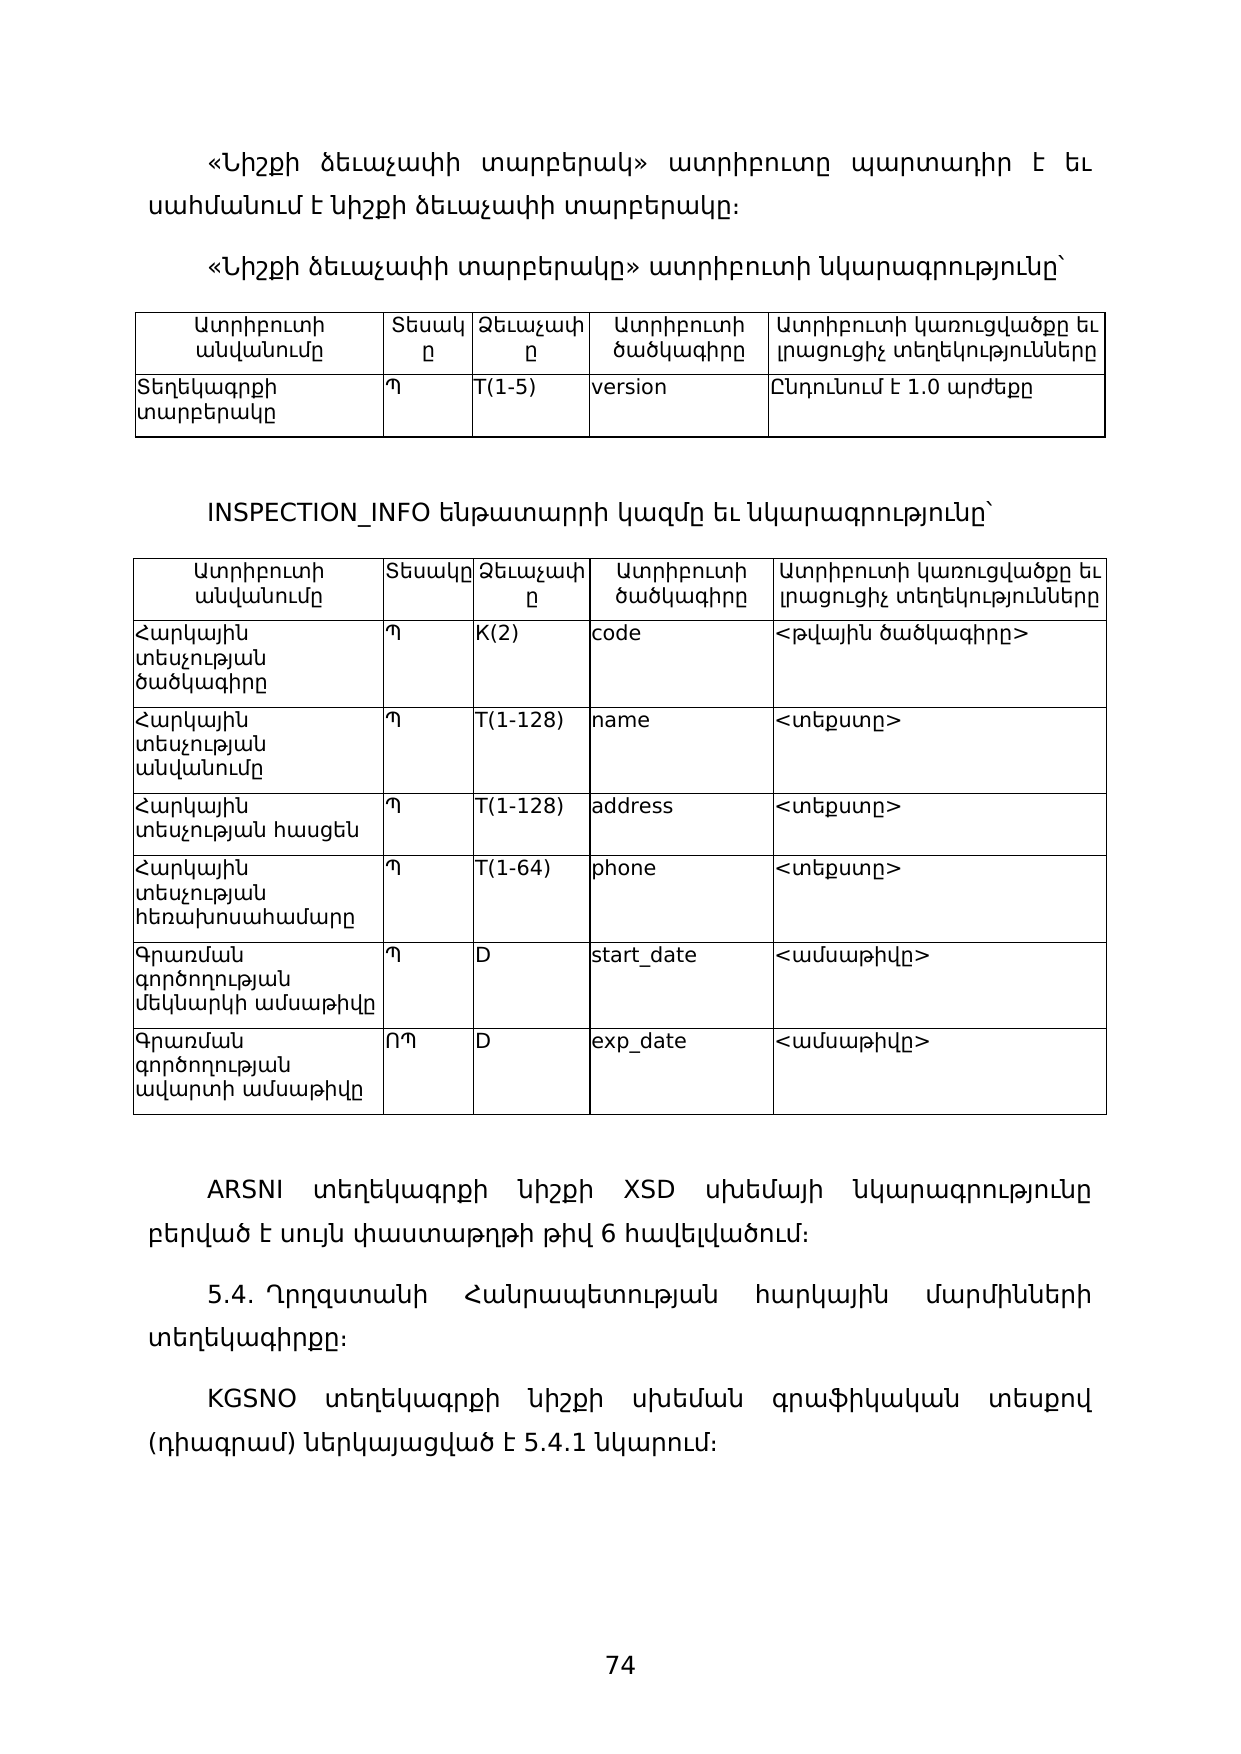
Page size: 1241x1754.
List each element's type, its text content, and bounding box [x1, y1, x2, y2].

text ARSNI տեղեկագրքի նիշքի XSD սխեմայի նկարագրությունը բերված է սույն փաստաթղթի թիվ 6 հավելվածում։ [148, 1176, 1092, 1249]
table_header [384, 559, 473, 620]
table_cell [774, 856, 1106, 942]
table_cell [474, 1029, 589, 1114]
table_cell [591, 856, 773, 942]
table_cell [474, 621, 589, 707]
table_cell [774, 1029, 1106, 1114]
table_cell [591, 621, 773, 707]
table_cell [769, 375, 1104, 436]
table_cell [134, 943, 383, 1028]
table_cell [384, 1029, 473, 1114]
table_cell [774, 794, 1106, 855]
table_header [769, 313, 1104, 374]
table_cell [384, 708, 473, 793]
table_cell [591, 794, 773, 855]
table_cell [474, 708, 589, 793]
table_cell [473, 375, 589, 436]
text «Նիշքի ձեւաչափի տարբերակը» ատրիբուտի նկարագրությունը՝ [148, 252, 1092, 281]
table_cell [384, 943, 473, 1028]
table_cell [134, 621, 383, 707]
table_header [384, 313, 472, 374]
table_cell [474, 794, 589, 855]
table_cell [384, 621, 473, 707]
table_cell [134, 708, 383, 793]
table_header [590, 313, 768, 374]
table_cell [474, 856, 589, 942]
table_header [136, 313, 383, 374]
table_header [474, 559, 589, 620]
text «Նիշքի ձեւաչափի տարբերակ» ատրիբուտը պարտադիր է եւ սահմանում է նիշքի ձեւաչափի տարբերակը։ [148, 148, 1092, 221]
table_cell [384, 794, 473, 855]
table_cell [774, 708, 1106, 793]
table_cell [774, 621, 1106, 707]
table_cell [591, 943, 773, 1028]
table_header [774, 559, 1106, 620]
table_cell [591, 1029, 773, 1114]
text INSPECTION_INFO ենթատարրի կազմը եւ նկարագրությունը՝ [148, 498, 1092, 527]
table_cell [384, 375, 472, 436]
text 5.4. Ղրղզստանի Հանրապետության հարկային մարմինների տեղեկագիրքը։ [148, 1280, 1092, 1353]
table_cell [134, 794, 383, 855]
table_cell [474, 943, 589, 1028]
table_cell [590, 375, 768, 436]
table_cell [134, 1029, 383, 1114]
text KGSNO տեղեկագրքի նիշքի սխեման գրաֆիկական տեսքով (դիագրամ) ներկայացված է 5.4.1 նկարում։ [148, 1384, 1092, 1457]
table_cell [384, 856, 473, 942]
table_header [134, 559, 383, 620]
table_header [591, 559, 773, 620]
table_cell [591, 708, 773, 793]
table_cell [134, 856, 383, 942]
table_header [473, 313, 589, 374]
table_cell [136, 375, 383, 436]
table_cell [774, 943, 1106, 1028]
